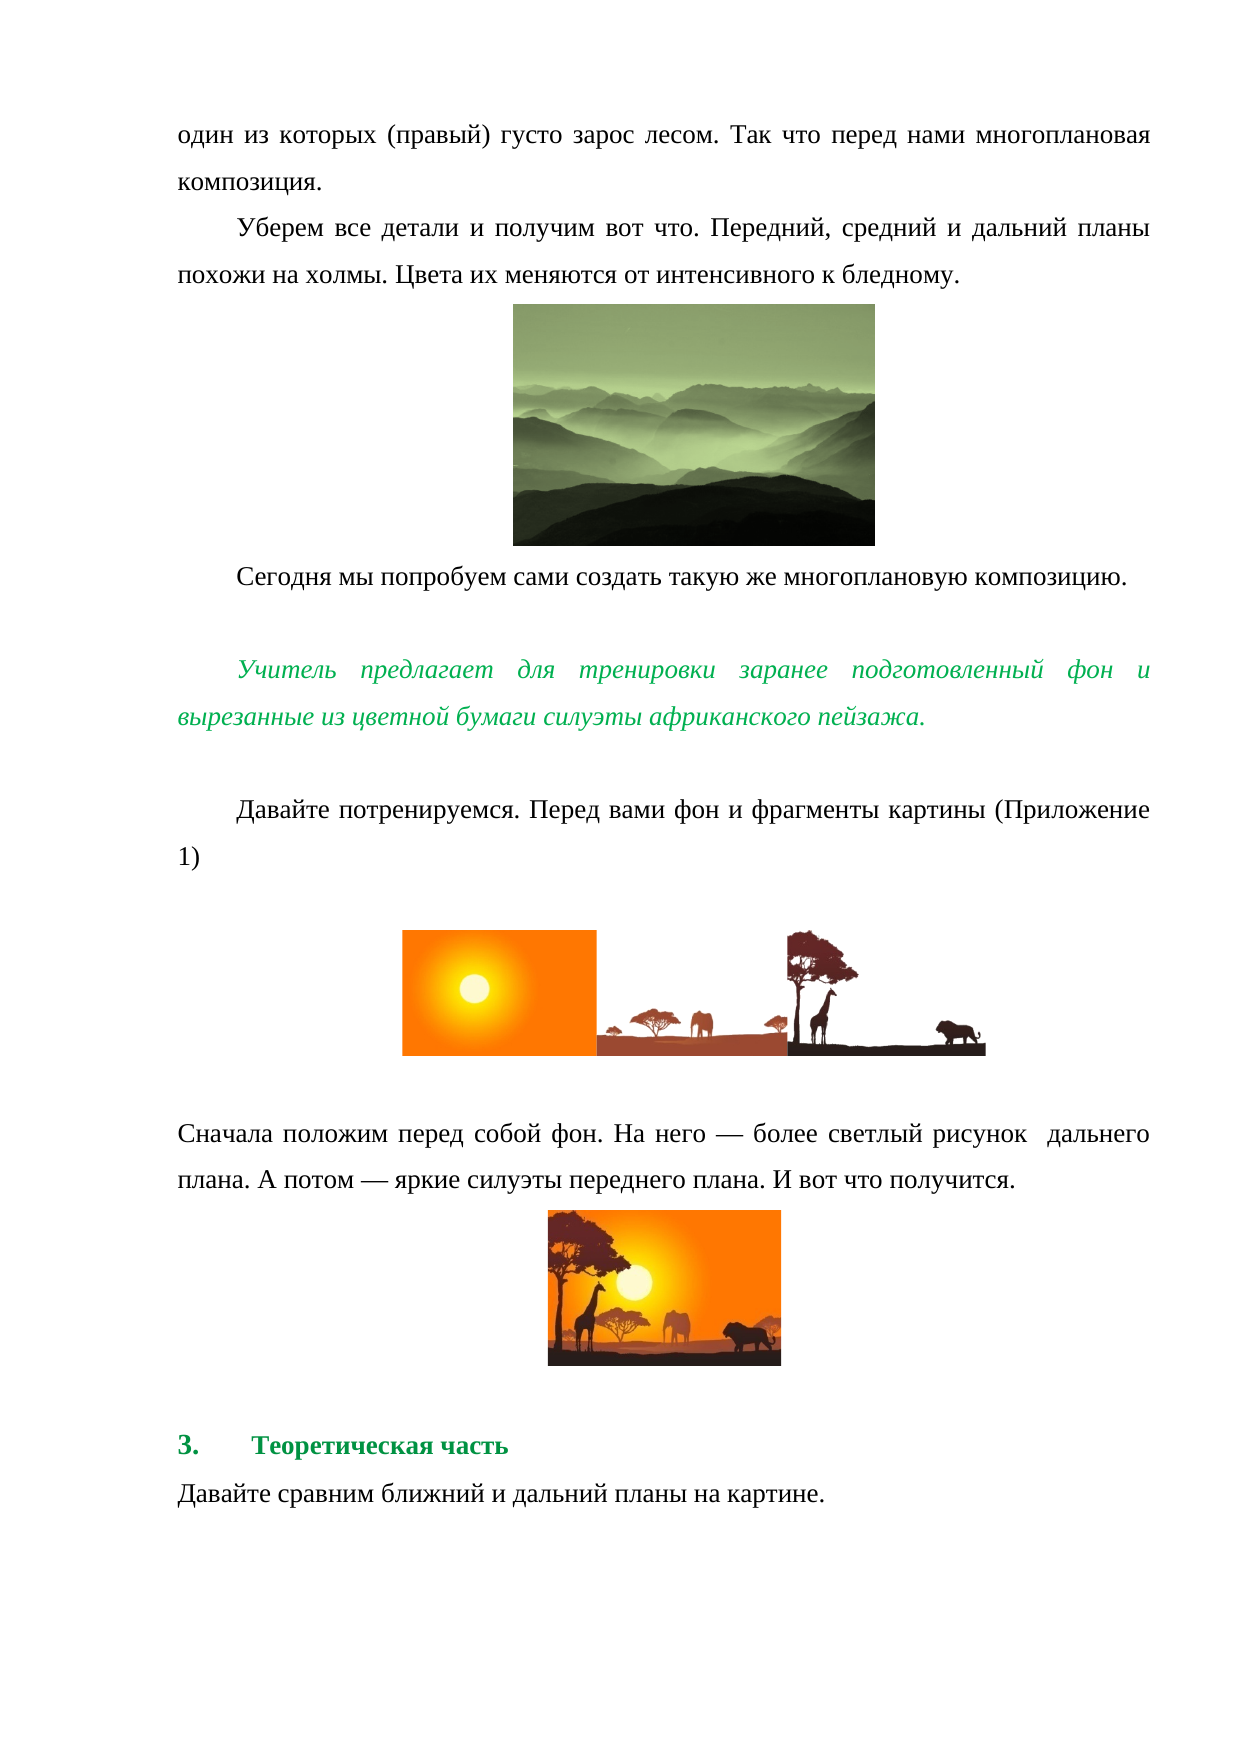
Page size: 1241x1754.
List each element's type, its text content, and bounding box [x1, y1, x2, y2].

text Сначала положим перед собой фон. На него — более светлый рисунок дальнего плана. А потом — яркие силуэты переднего плана. И вот что получится. [177, 1117, 1152, 1195]
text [177, 118, 1152, 196]
text Учитель предлагает для тренировки заранее подготовленный фон и вырезанные из цветной бумаги силуэты африканского пейзажа. [177, 654, 1152, 731]
text Давайте сравним ближний и дальний планы на картине. [177, 1477, 1152, 1508]
picture [547, 1210, 782, 1366]
picture [402, 930, 986, 1056]
text Сегодня мы попробуем сами создать такую же многоплановую композицию. [177, 560, 1152, 591]
text Давайте потренируемся. Перед вами фон и фрагменты картины (Приложение 1) [177, 794, 1152, 871]
list Теоретическая часть [177, 1427, 1152, 1460]
text Уберем все детали и получим вот что. Передний, средний и дальний планы похожи на холмы. Цвета их меняются от интенсивного к бледному. [177, 211, 1152, 289]
